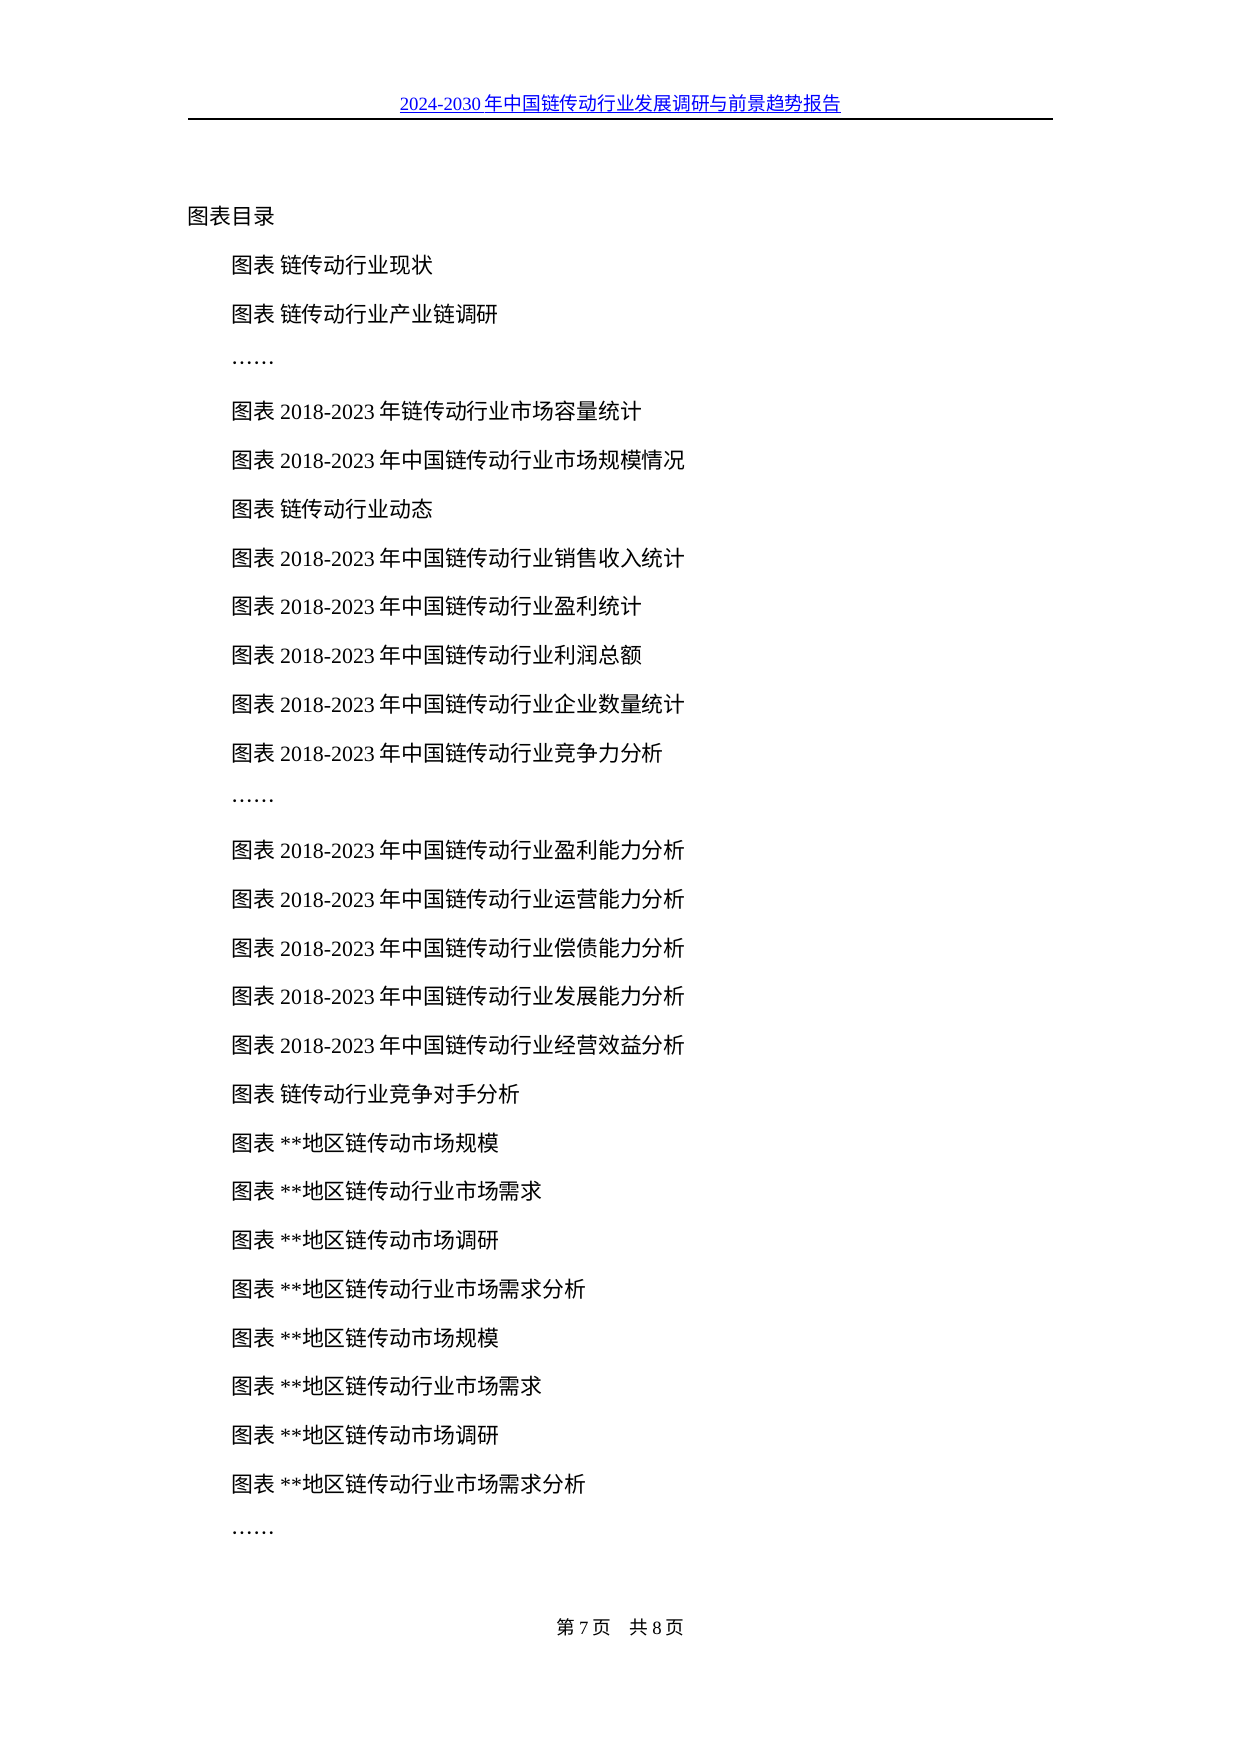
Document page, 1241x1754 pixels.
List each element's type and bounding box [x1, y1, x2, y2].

text [187, 150, 1053, 1548]
